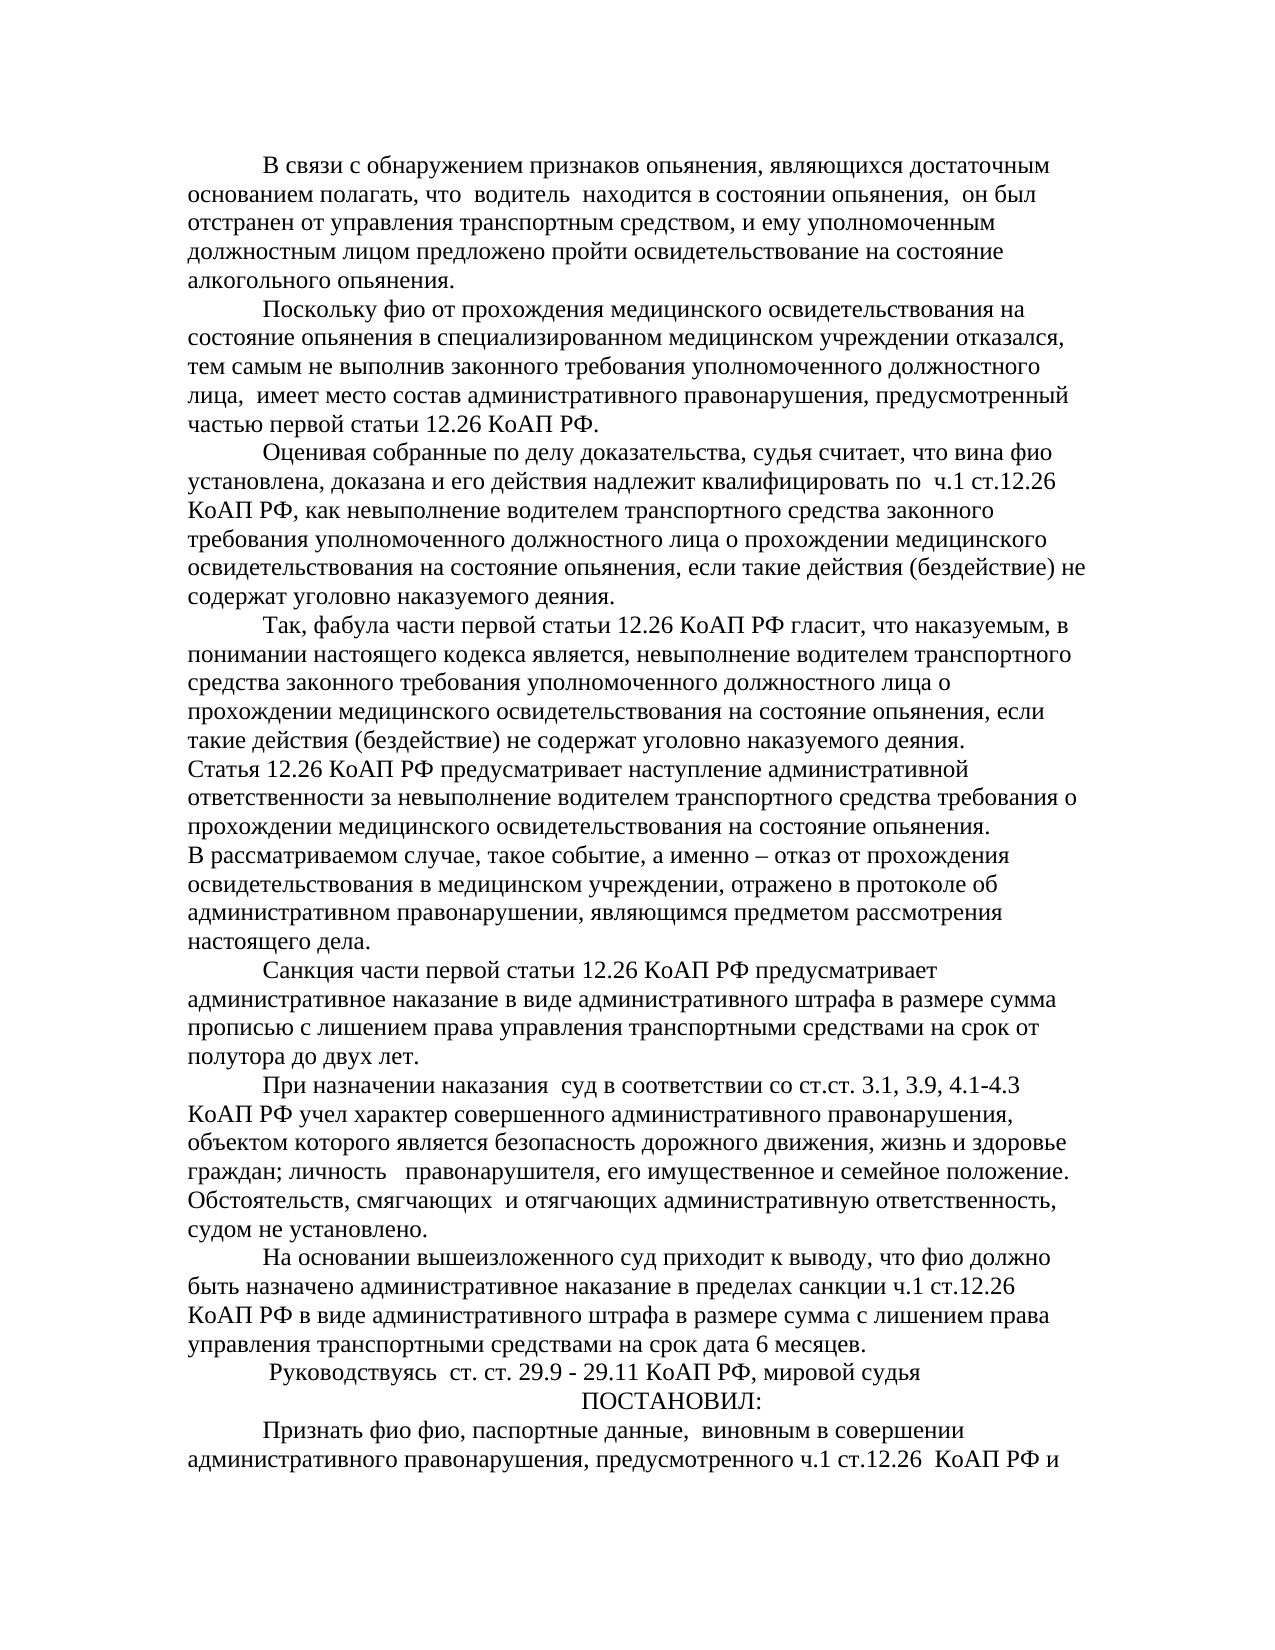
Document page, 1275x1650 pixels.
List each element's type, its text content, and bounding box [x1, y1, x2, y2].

text В рассматриваемом случае, такое событие, а именно – отказ от прохождения освидетельствования в медицинском учреждении, отражено в протоколе об административном правонарушении, являющимся предметом рассмотрения настоящего дела. [187, 840, 1087, 955]
text Оценивая собранные по делу доказательства, судья считает, что вина фио установлена, доказана и его действия надлежит квалифицировать по ч.1 ст.12.26 КоАП РФ, как невыполнение водителем транспортного средства законного требования уполномоченного должностного лица о прохождении медицинского освидетельствования на состояние опьянения, если такие действия (бездействие) не содержат уголовно наказуемого деяния. [187, 437, 1087, 610]
text Поскольку фио от прохождения медицинского освидетельствования на состояние опьянения в специализированном медицинском учреждении отказался, тем самым не выполнив законного требования уполномоченного должностного лица, имеет место состав административного правонарушения, предусмотренный частью первой статьи 12.26 КоАП РФ. [187, 294, 1087, 437]
text Статья 12.26 КоАП РФ предусматривает наступление административной ответственности за невыполнение водителем транспортного средства требования о прохождении медицинского освидетельствования на состояние опьянения. [187, 754, 1087, 840]
text При назначении наказания суд в соответствии со ст.ст. 3.1, 3.9, 4.1-4.3 КоАП РФ учел характер совершенного административного правонарушения, объектом которого является безопасность дорожного движения, жизнь и здоровье граждан; личность правонарушителя, его имущественное и семейное положение. Обстоятельств, смягчающих и отягчающих административную ответственность, судом не установлено. [187, 1070, 1087, 1242]
text Санкция части первой статьи 12.26 КоАП РФ предусматривает административное наказание в виде административного штрафа в размере сумма прописью с лишением права управления транспортными средствами на срок от полутора до двух лет. [187, 955, 1087, 1070]
text Руководствуясь ст. ст. 29.9 - 29.11 КоАП РФ, мировой судья [187, 1357, 1087, 1386]
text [187, 1415, 1087, 1472]
text ПОСТАНОВИЛ: [187, 1386, 1087, 1415]
text В связи с обнаружением признаков опьянения, являющихся достаточным основанием полагать, что водитель находится в состоянии опьянения, он был отстранен от управления транспортным средством, и ему уполномоченным должностным лицом предложено пройти освидетельствование на состояние алкогольного опьянения. [187, 150, 1087, 294]
text На основании вышеизложенного суд приходит к выводу, что фио должно быть назначено административное наказание в пределах санкции ч.1 ст.12.26 КоАП РФ в виде административного штрафа в размере сумма с лишением права управления транспортными средствами на срок дата 6 месяцев. [187, 1242, 1087, 1357]
text Так, фабула части первой статьи 12.26 КоАП РФ гласит, что наказуемым, в понимании настоящего кодекса является, невыполнение водителем транспортного средства законного требования уполномоченного должностного лица о прохождении медицинского освидетельствования на состояние опьянения, если такие действия (бездействие) не содержат уголовно наказуемого деяния. [187, 610, 1087, 754]
